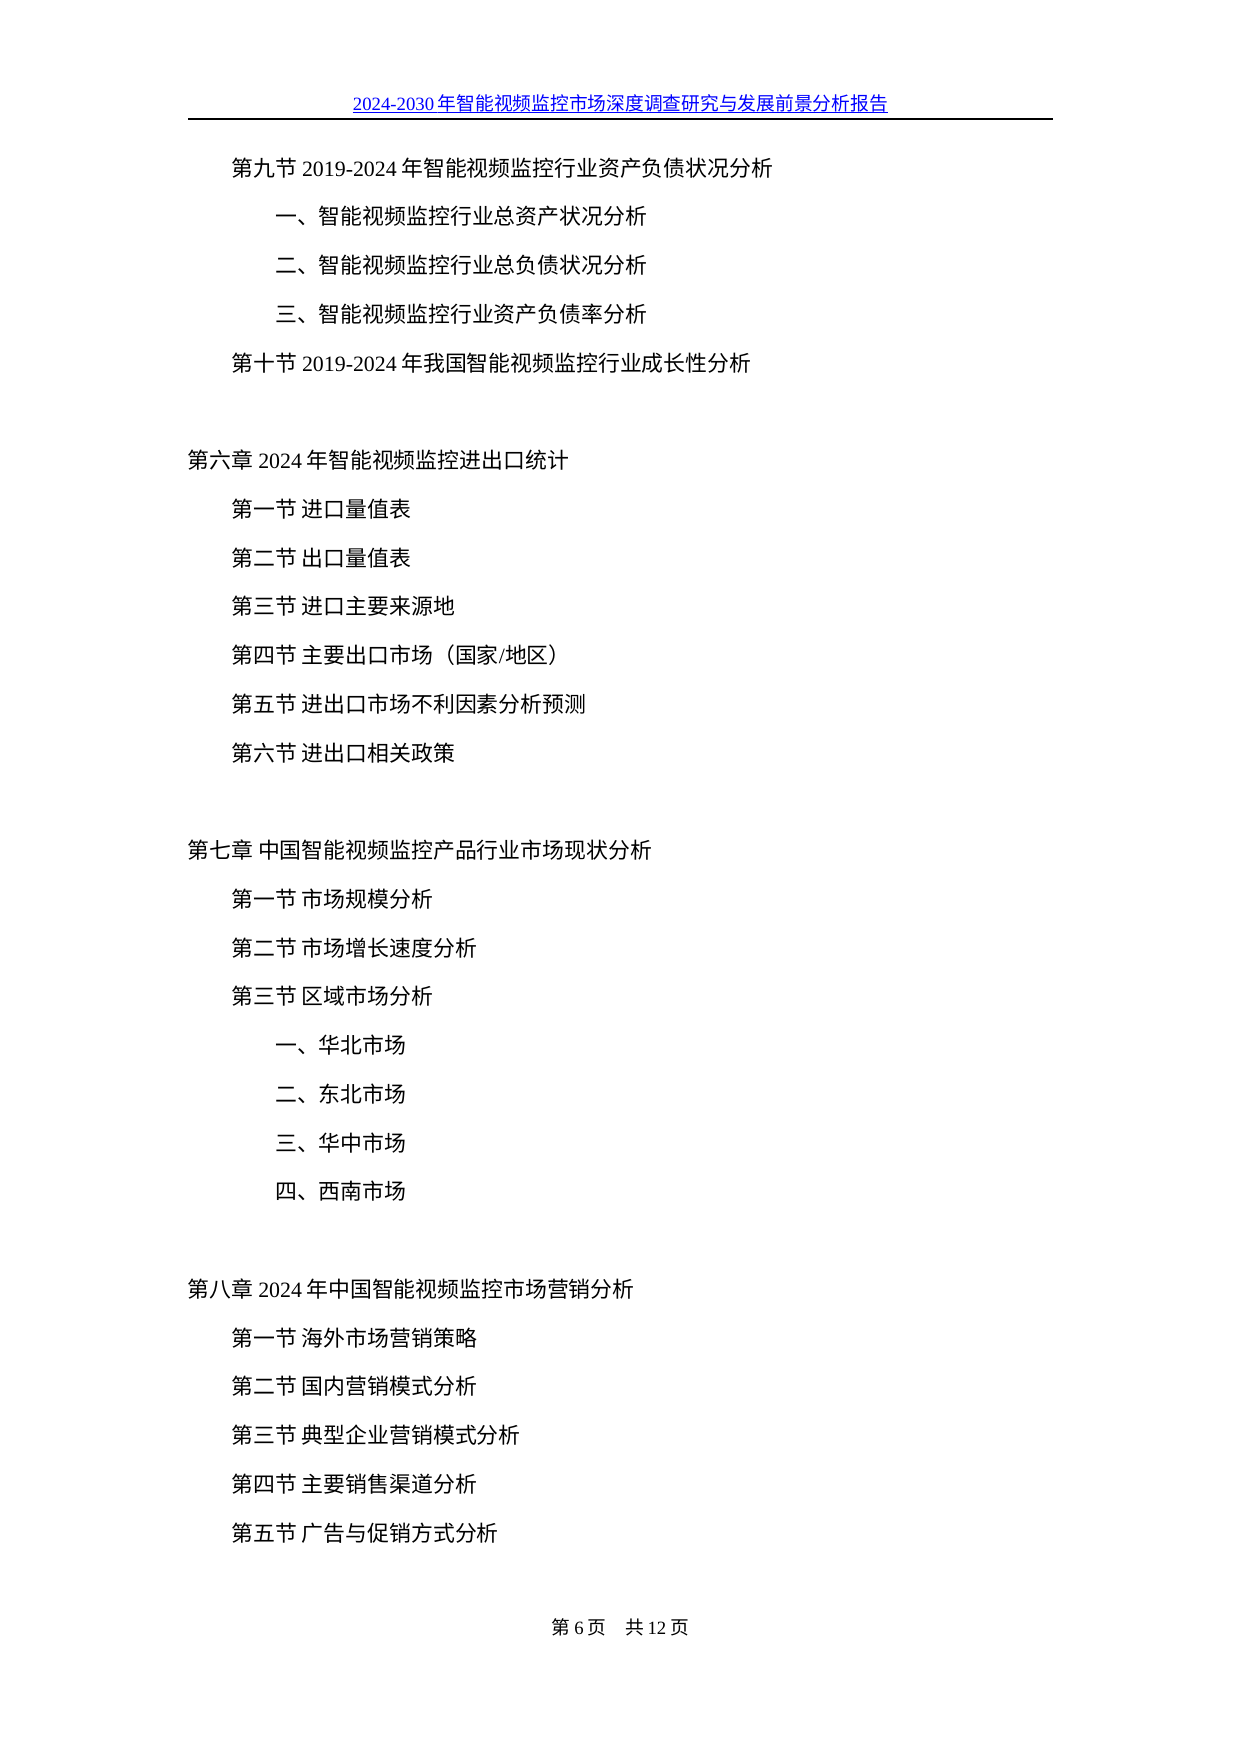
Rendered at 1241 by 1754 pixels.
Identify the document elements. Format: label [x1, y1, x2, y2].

text [187, 150, 1053, 1548]
